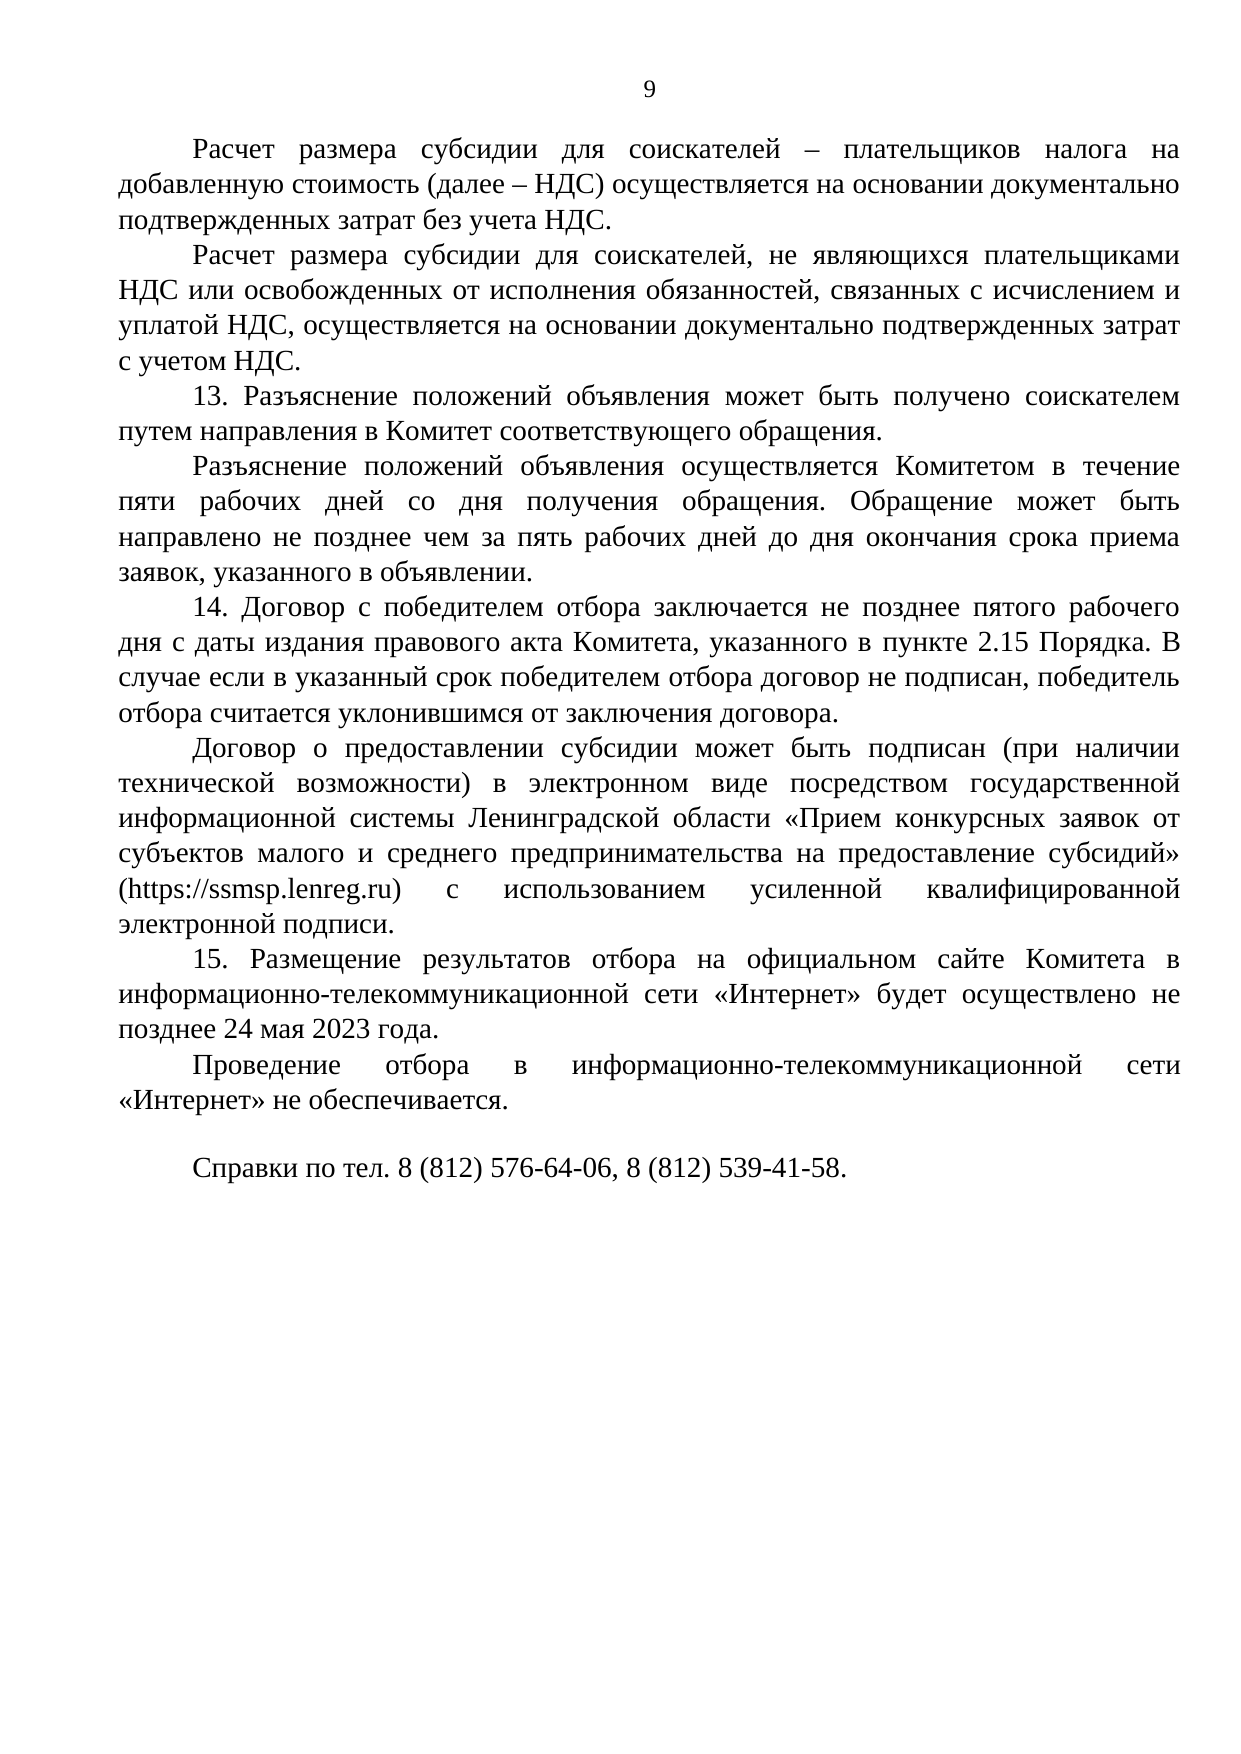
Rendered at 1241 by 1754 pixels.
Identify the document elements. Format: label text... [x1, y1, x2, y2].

text 15. Размещение результатов отбора на официальном сайте Комитета в информационно-телекоммуникационной сети «Интернет» будет осуществлено не позднее 24 мая 2023 года. [118, 941, 1181, 1045]
text Расчет размера субсидии для соискателей – плательщиков налога на добавленную стоимость (далее – НДС) осуществляется на основании документально подтвержденных затрат без учета НДС. [118, 131, 1181, 235]
text Справки по тел. 8 (812) 576-64-06, 8 (812) 539-41-58. [118, 1150, 1181, 1183]
text Разъяснение положений объявления осуществляется Комитетом в течение пяти рабочих дней со дня получения обращения. Обращение может быть направлено не позднее чем за пять рабочих дней до дня окончания срока приема заявок, указанного в объявлении. [118, 448, 1181, 587]
text 14. Договор с победителем отбора заключается не позднее пятого рабочего дня с даты издания правового акта Комитета, указанного в пункте 2.15 Порядка. В случае если в указанный срок победителем отбора договор не подписан, победитель отбора считается уклонившимся от заключения договора. [118, 589, 1181, 728]
text 13. Разъяснение положений объявления может быть получено соискателем путем направления в Комитет соответствующего обращения. [118, 378, 1181, 447]
text Расчет размера субсидии для соискателей, не являющихся плательщиками НДС или освобожденных от исполнения обязанностей, связанных с исчислением и уплатой НДС, осуществляется на основании документально подтвержденных затрат с учетом НДС. [118, 237, 1181, 376]
text Проведение отбора в информационно-телекоммуникационной сети «Интернет» не обеспечивается. [118, 1047, 1181, 1116]
text Договор о предоставлении субсидии может быть подписан (при наличии технической возможности) в электронном виде посредством государственной информационной системы Ленинградской области «Прием конкурсных заявок от субъектов малого и среднего предпринимательства на предоставление субсидий» (https://ssmsp.lenreg.ru) с использованием усиленной квалифицированной электронной подписи. [118, 730, 1181, 939]
